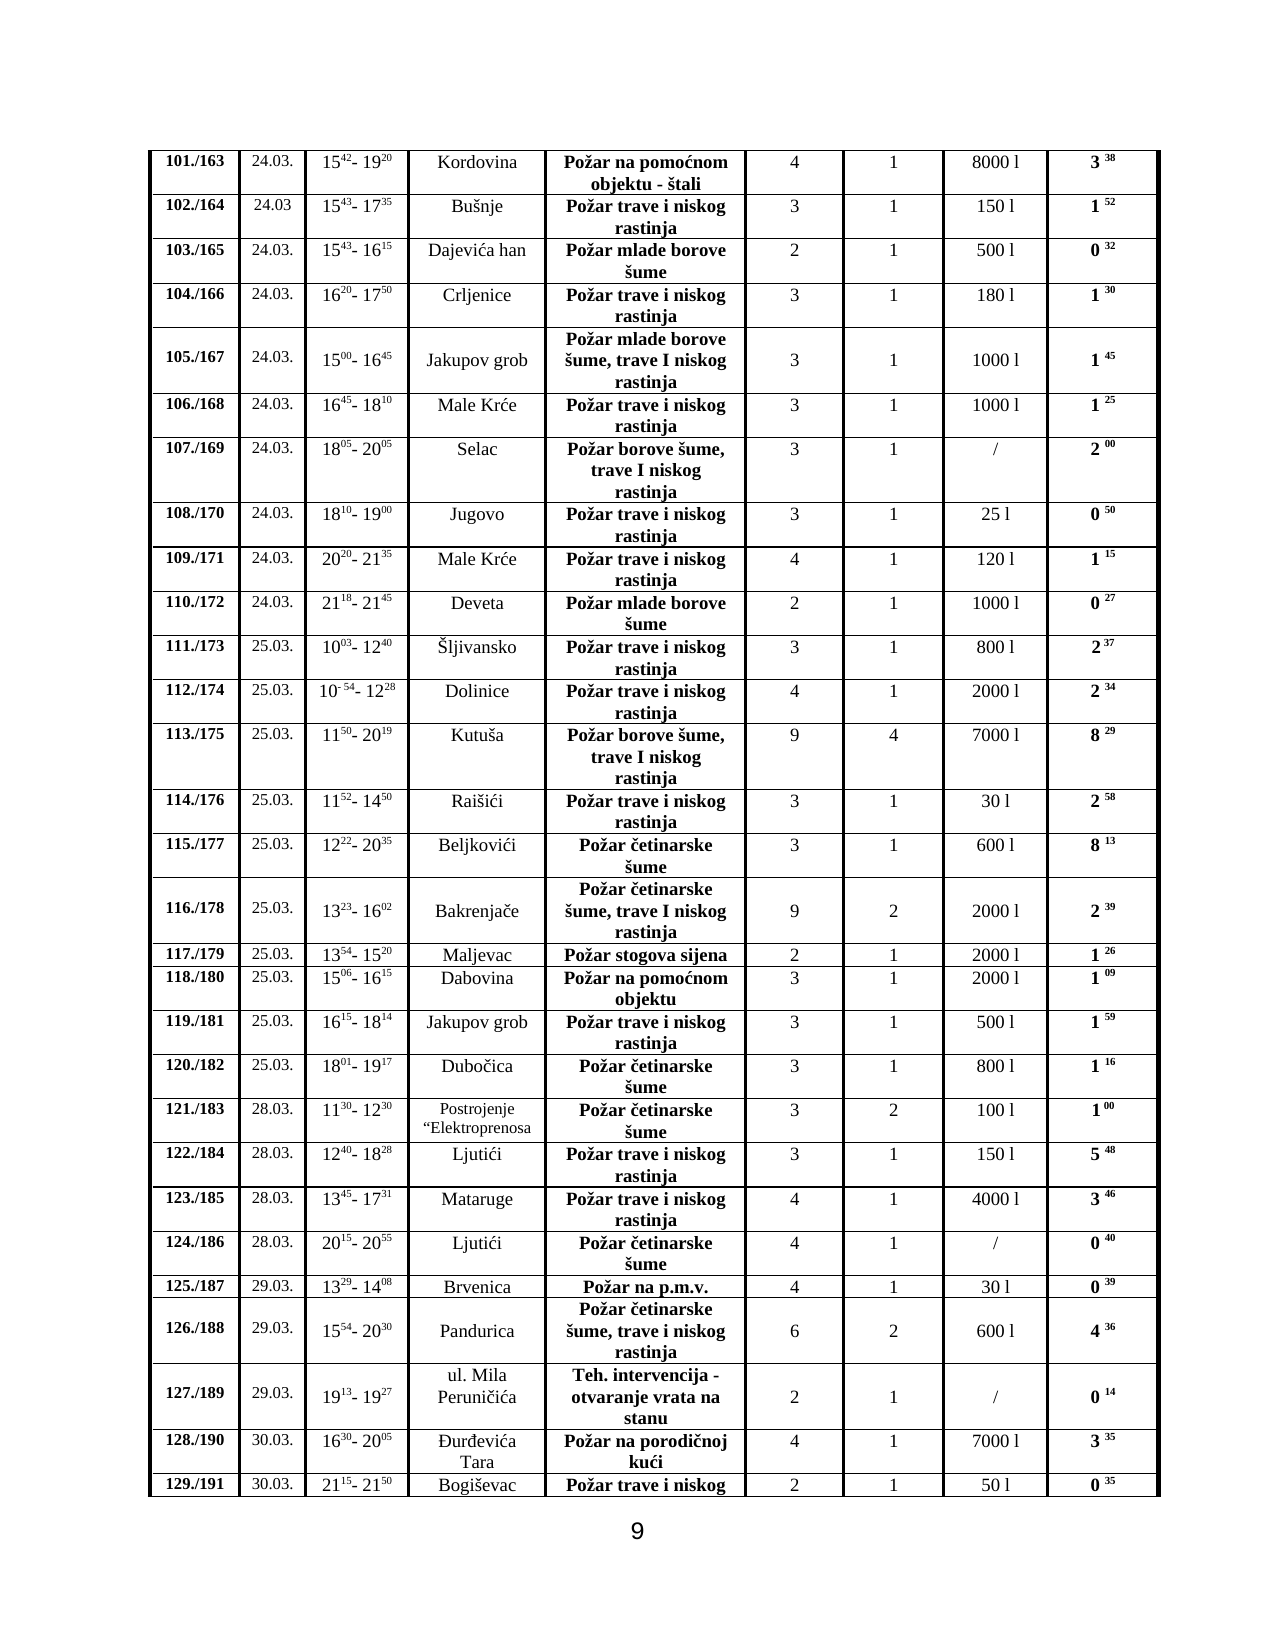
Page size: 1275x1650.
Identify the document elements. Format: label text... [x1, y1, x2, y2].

table_cell 2 [747, 592, 842, 635]
table_cell 114./176 [152, 790, 238, 833]
table_cell Beljkovići [410, 834, 544, 877]
table_cell Brvenica [410, 1276, 544, 1297]
table_cell 1003- 1240 [307, 636, 407, 679]
table_cell 108./170 [152, 503, 238, 546]
table_cell 1 [845, 195, 942, 238]
table_cell 2118- 2145 [307, 592, 407, 635]
table_cell 2000 l [945, 680, 1046, 723]
table_cell 105./167 [152, 328, 238, 392]
table_cell 1 [845, 1055, 942, 1098]
table_cell 2 37 [1049, 636, 1156, 679]
table_cell 109./171 [152, 547, 238, 591]
table_cell 1543- 1615 [307, 239, 407, 282]
table_cell 3 [747, 394, 842, 437]
table_cell Bakrenjače [410, 878, 544, 943]
table_cell Požar stogova sijena [547, 944, 744, 966]
table_cell 4 [845, 724, 942, 789]
table_cell 1 [845, 790, 942, 833]
table_cell Požar trave i niskog rastinja [547, 503, 744, 546]
table_cell 24.03. [241, 284, 304, 327]
table_cell Požar borove šume, trave I niskog rastinja [547, 724, 744, 789]
table_cell Jugovo [410, 503, 544, 546]
table_cell 2 [845, 1298, 942, 1363]
table_cell 1 [845, 944, 942, 966]
table_cell Požar mlade borove šume, trave I niskog rastinja [547, 328, 744, 392]
table_cell 120./182 [152, 1055, 238, 1098]
table_cell Požar trave i niskog rastinja [547, 284, 744, 327]
table_cell 50 l [945, 1474, 1046, 1496]
table_cell Požar četinarske šume [547, 1055, 744, 1098]
table_cell 1345- 1731 [307, 1188, 407, 1231]
table_cell Požar trave i niskog rastinja [547, 636, 744, 679]
table_cell 1543- 1735 [307, 195, 407, 238]
table_cell Postrojenje “Elektroprenosa [410, 1099, 544, 1142]
table_cell 125./187 [152, 1276, 238, 1297]
table_cell 3 [747, 967, 842, 1010]
table_cell 2000 l [945, 967, 1046, 1010]
table_cell 2015- 2055 [307, 1232, 407, 1275]
table_cell 1 [845, 284, 942, 327]
table_cell Bogiševac [410, 1474, 544, 1496]
table_cell 24.03. [241, 438, 304, 502]
table_cell Požar na p.m.v. [547, 1276, 744, 1297]
table_cell 30 l [945, 1276, 1046, 1297]
table_cell 1 [845, 438, 942, 502]
table_cell Kutuša [410, 724, 544, 789]
table_cell 8000 l [945, 151, 1046, 194]
table_cell 110./172 [152, 592, 238, 635]
table_cell 116./178 [152, 878, 238, 943]
table_cell 4 [747, 1188, 842, 1231]
table_cell 24.03. [241, 394, 304, 437]
table_cell Male Krće [410, 394, 544, 437]
table_cell 800 l [945, 1055, 1046, 1098]
table_cell 1 59 [1049, 1011, 1156, 1054]
table_cell 8 29 [1049, 724, 1156, 789]
table_cell Požar četinarske šume, trave I niskog rastinja [547, 878, 744, 943]
table_cell 1805- 2005 [307, 438, 407, 502]
table_cell 1645- 1810 [307, 394, 407, 437]
table_cell 800 l [945, 636, 1046, 679]
table_cell 8 13 [1049, 834, 1156, 877]
table_cell 119./181 [152, 1011, 238, 1054]
table_cell Požar četinarske šume [547, 1232, 744, 1275]
table_cell 25.03. [241, 1011, 304, 1054]
table_cell 2 [845, 878, 942, 943]
table_cell Ljutići [410, 1232, 544, 1275]
table_cell 1000 l [945, 394, 1046, 437]
table_cell 4 [747, 680, 842, 723]
table_cell 0 50 [1049, 503, 1156, 546]
table_cell 1 [845, 239, 942, 282]
table_cell 1 [845, 1430, 942, 1473]
table_cell 2 58 [1049, 790, 1156, 833]
table_cell 104./166 [152, 284, 238, 327]
table_cell 1152- 1450 [307, 790, 407, 833]
table_cell 10- 54- 1228 [307, 680, 407, 723]
table_cell 180 l [945, 284, 1046, 327]
table_cell Dabovina [410, 967, 544, 1010]
table_cell 1 [845, 151, 942, 194]
table_cell 1 45 [1049, 328, 1156, 392]
table_cell 2 [747, 1364, 842, 1429]
table_cell 3 [747, 834, 842, 877]
table_cell 0 40 [1049, 1232, 1156, 1275]
table_cell 1 [845, 680, 942, 723]
table_cell Raišići [410, 790, 544, 833]
table_cell 4 [747, 1276, 842, 1297]
table_cell 1 [845, 1232, 942, 1275]
table_cell 3 [747, 503, 842, 546]
table_cell Požar na pomoćnom objektu [547, 967, 744, 1010]
table_cell 128./190 [152, 1430, 238, 1473]
table_cell 102./164 [152, 195, 238, 238]
table_cell 25.03. [241, 944, 304, 966]
table_cell 1542- 1920 [307, 151, 407, 194]
table_cell 126./188 [152, 1298, 238, 1363]
table_cell 28.03. [241, 1143, 304, 1186]
table_cell Požar trave i niskog rastinja [547, 1011, 744, 1054]
table_cell 25.03. [241, 1055, 304, 1098]
table_cell 7000 l [945, 1430, 1046, 1473]
table_cell Mataruge [410, 1188, 544, 1231]
table_cell 24.03. [241, 239, 304, 282]
table_cell 3 [747, 438, 842, 502]
table_cell 103./165 [152, 239, 238, 282]
table_cell 3 [747, 1055, 842, 1098]
table_cell 2115- 2150 [307, 1474, 407, 1496]
table_cell 600 l [945, 1298, 1046, 1363]
table_cell 24.03. [241, 328, 304, 392]
table_cell Požar trave i niskog rastinja [547, 680, 744, 723]
table_cell 28.03. [241, 1188, 304, 1231]
table_cell Maljevac [410, 944, 544, 966]
table_cell Kordovina [410, 151, 544, 194]
table_cell Đurđevića Tara [410, 1430, 544, 1473]
table_cell Dajevića han [410, 239, 544, 282]
table_cell Požar borove šume, trave I niskog rastinja [547, 438, 744, 502]
table_cell Požar trave i niskog rastinja [547, 1143, 744, 1186]
table_cell / [945, 438, 1046, 502]
table_cell 1 [845, 1011, 942, 1054]
table_cell 24.03 [241, 195, 304, 238]
table_cell 1 [845, 1474, 942, 1496]
table_cell 4 [747, 548, 842, 591]
table_cell / [945, 1364, 1046, 1429]
table_cell 1 [845, 592, 942, 635]
table_cell 29.03. [241, 1364, 304, 1429]
table_cell 25.03. [241, 680, 304, 723]
table_cell Teh. intervencija - otvaranje vrata na stanu [547, 1364, 744, 1429]
table_cell 28.03. [241, 1099, 304, 1142]
table_cell 107./169 [152, 438, 238, 502]
table_cell 25.03. [241, 834, 304, 877]
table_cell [547, 1474, 744, 1496]
table_cell 123./185 [152, 1187, 238, 1231]
table_cell 1615- 1814 [307, 1011, 407, 1054]
table_cell 150 l [945, 195, 1046, 238]
table_cell 0 35 [1049, 1474, 1156, 1496]
table_cell 124./186 [152, 1232, 238, 1275]
table_cell 111./173 [152, 636, 238, 679]
table_cell 101./163 [152, 151, 238, 194]
table_cell 1630- 2005 [307, 1430, 407, 1473]
table_cell 1913- 1927 [307, 1364, 407, 1429]
table_cell 3 [747, 195, 842, 238]
table_cell 118./180 [152, 967, 238, 1010]
table_cell Jakupov grob [410, 1011, 544, 1054]
table_cell Požar na porodičnoj kući [547, 1430, 744, 1473]
table_cell 1500- 1645 [307, 328, 407, 392]
table_cell 2 [747, 239, 842, 282]
table_cell 30.03. [241, 1430, 304, 1473]
table_cell 120 l [945, 548, 1046, 591]
table_cell 0 27 [1049, 592, 1156, 635]
table_cell 2 [747, 944, 842, 966]
table_cell 4 [747, 151, 842, 194]
table_cell Dolinice [410, 680, 544, 723]
table_cell 1 [845, 1188, 942, 1231]
table_cell 1 [845, 636, 942, 679]
table_cell 4 [747, 1430, 842, 1473]
table_cell 9 [747, 878, 842, 943]
table_cell 25.03. [241, 790, 304, 833]
table_cell 1810- 1900 [307, 503, 407, 546]
table_cell Šljivansko [410, 636, 544, 679]
table_cell 1801- 1917 [307, 1055, 407, 1098]
table_cell 1323- 1602 [307, 878, 407, 943]
table_cell Požar četinarske šume [547, 1099, 744, 1142]
table_cell 6 [747, 1298, 842, 1363]
table_cell 600 l [945, 834, 1046, 877]
table_cell 4 [747, 1232, 842, 1275]
table_cell 1 [845, 1276, 942, 1297]
table_cell 106./168 [152, 394, 238, 437]
table_cell 1 30 [1049, 284, 1156, 327]
table_cell 1 [845, 834, 942, 877]
table_cell ul. Mila Peruničića [410, 1364, 544, 1429]
table_cell 1 [845, 503, 942, 546]
table_cell 129./191 [152, 1474, 238, 1496]
table_cell 1354- 1520 [307, 944, 407, 966]
table_cell Crljenice [410, 284, 544, 327]
table_cell 100 l [945, 1099, 1046, 1142]
table_cell Požar četinarske šume [547, 834, 744, 877]
table_cell Požar mlade borove šume [547, 239, 744, 282]
table_cell Požar trave i niskog rastinja [547, 394, 744, 437]
table_cell 3 35 [1049, 1430, 1156, 1473]
table_cell 500 l [945, 1011, 1046, 1054]
table_cell 1 [845, 1364, 942, 1429]
table_cell 0 32 [1049, 239, 1156, 282]
table_cell 25 l [945, 503, 1046, 546]
table_cell 1130- 1230 [307, 1099, 407, 1142]
table_cell Pandurica [410, 1298, 544, 1363]
table_cell 24.03. [241, 151, 304, 194]
table_cell 1 25 [1049, 394, 1156, 437]
table_cell 1 16 [1049, 1055, 1156, 1098]
table_cell 121./183 [152, 1099, 238, 1142]
table_cell 1222- 2035 [307, 834, 407, 877]
table_cell 24.03. [241, 503, 304, 546]
table_cell Požar trave i niskog rastinja [547, 1188, 744, 1231]
table_cell 4000 l [945, 1188, 1046, 1231]
table_cell 1 [845, 548, 942, 591]
table_cell 0 14 [1049, 1364, 1156, 1429]
table_cell 1 26 [1049, 944, 1156, 966]
table_cell 3 [747, 328, 842, 392]
table_cell 113./175 [152, 724, 238, 789]
table_cell 1 [845, 394, 942, 437]
table_cell 112./174 [152, 680, 238, 723]
table_cell 127./189 [152, 1364, 238, 1429]
table_cell 3 [747, 790, 842, 833]
table_cell Deveta [410, 592, 544, 635]
table_cell 25.03. [241, 636, 304, 679]
table_cell 150 l [945, 1143, 1046, 1186]
table_cell 115./177 [152, 834, 238, 877]
table_cell Požar trave i niskog rastinja [547, 790, 744, 833]
table_cell Male Krće [410, 548, 544, 591]
table_cell 2 34 [1049, 680, 1156, 723]
table_cell 5 48 [1049, 1143, 1156, 1186]
table_cell 1240- 1828 [307, 1143, 407, 1186]
table_cell 1620- 1750 [307, 284, 407, 327]
table_cell 3 [747, 1143, 842, 1186]
table_cell 4 36 [1049, 1298, 1156, 1363]
table_cell Požar trave i niskog rastinja [547, 548, 744, 591]
table_cell 1 00 [1049, 1099, 1156, 1142]
table_cell 117./179 [152, 944, 238, 966]
table_cell 3 38 [1049, 151, 1156, 194]
table_cell 3 [747, 284, 842, 327]
table_cell Ljutići [410, 1143, 544, 1186]
table_cell 1 [845, 1143, 942, 1186]
table_cell Požar mlade borove šume [547, 592, 744, 635]
table_cell / [945, 1232, 1046, 1275]
table_cell Požar četinarske šume, trave i niskog rastinja [547, 1298, 744, 1363]
table_cell 2000 l [945, 944, 1046, 966]
table_cell 30.03. [241, 1474, 304, 1496]
table_cell Požar trave i niskog rastinja [547, 195, 744, 238]
table_cell Bušnje [410, 195, 544, 238]
table_cell 1 15 [1049, 548, 1156, 591]
table_cell 1 [845, 328, 942, 392]
table_cell 1000 l [945, 592, 1046, 635]
table_cell 500 l [945, 239, 1046, 282]
table_cell 3 [747, 1099, 842, 1142]
table_cell 7000 l [945, 724, 1046, 789]
table_cell 3 [747, 1011, 842, 1054]
table_cell Dubočica [410, 1055, 544, 1098]
table_cell 1000 l [945, 328, 1046, 392]
table_cell 0 39 [1049, 1276, 1156, 1297]
table_cell 3 46 [1049, 1188, 1156, 1231]
table_cell 9 [747, 724, 842, 789]
table_cell 2 00 [1049, 438, 1156, 502]
table_cell 25.03. [241, 967, 304, 1010]
table_cell 24.03. [241, 592, 304, 635]
table_cell 25.03. [241, 724, 304, 789]
table_cell 29.03. [241, 1298, 304, 1363]
table_cell 1506- 1615 [307, 967, 407, 1010]
table_cell 24.03. [241, 548, 304, 591]
table_cell 2000 l [945, 878, 1046, 943]
table_cell 30 l [945, 790, 1046, 833]
table_cell 3 [747, 636, 842, 679]
table_cell 1 09 [1049, 967, 1156, 1010]
table_cell 25.03. [241, 878, 304, 943]
table_cell 1 [845, 967, 942, 1010]
table_cell 1554- 2030 [307, 1298, 407, 1363]
table_cell 29.03. [241, 1276, 304, 1297]
table_cell 2 [845, 1099, 942, 1142]
table_cell 1329- 1408 [307, 1276, 407, 1297]
table_cell 28.03. [241, 1232, 304, 1275]
table_cell 2020- 2135 [307, 548, 407, 591]
table_cell 1 52 [1049, 195, 1156, 238]
table_cell Selac [410, 438, 544, 502]
table_cell 1150- 2019 [307, 724, 407, 789]
table_cell 2 [747, 1474, 842, 1496]
table_cell 122./184 [152, 1143, 238, 1186]
table_cell Jakupov grob [410, 328, 544, 392]
table_cell Požar na pomoćnom objektu - štali [547, 151, 744, 194]
table_cell 2 39 [1049, 878, 1156, 943]
